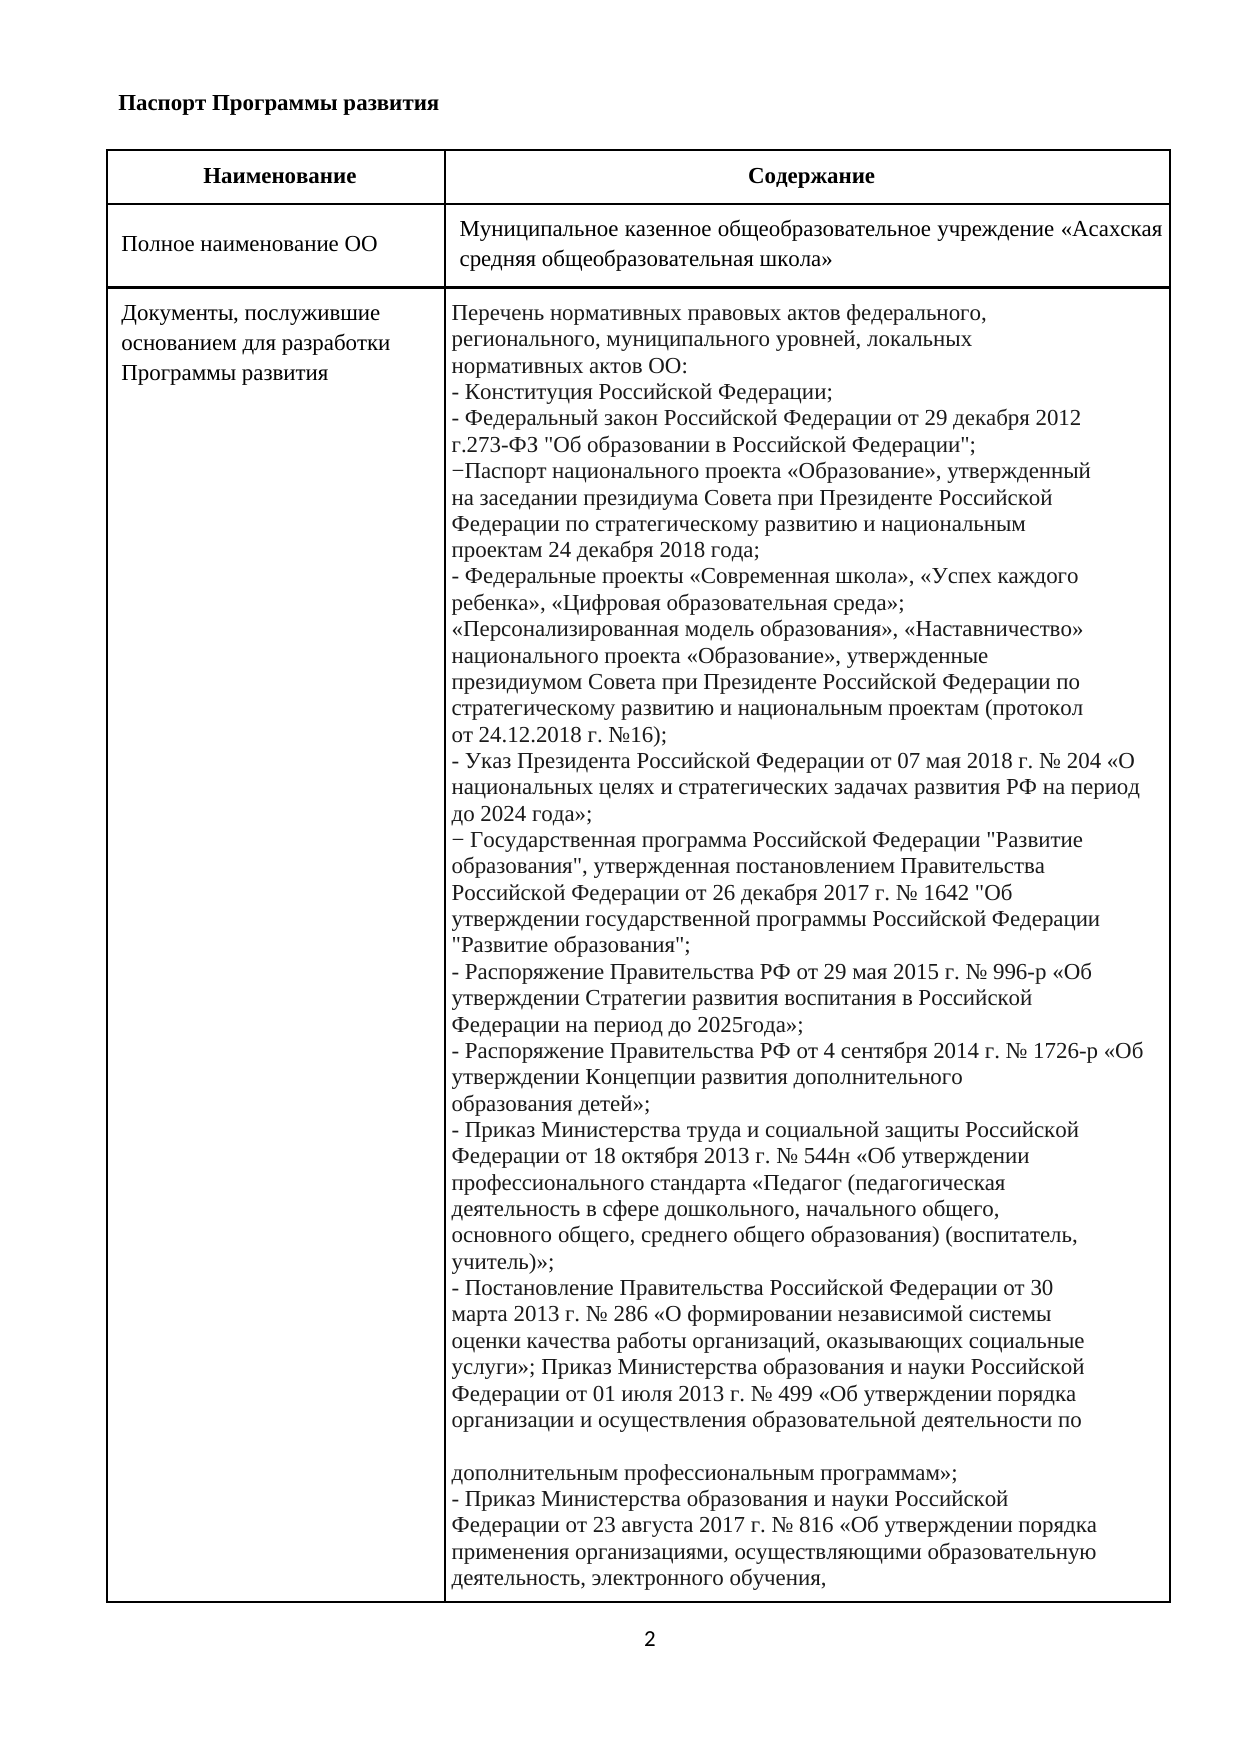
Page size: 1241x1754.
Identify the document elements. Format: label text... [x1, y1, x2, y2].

text Паспорт Программы развития [118, 89, 1181, 115]
table_header Содержание [446, 151, 1169, 203]
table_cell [446, 289, 1169, 1601]
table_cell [108, 289, 444, 1601]
table_cell Муниципальное казенное общеобразовательное учреждение «Асахская средняя общеобразовательная школа» [446, 205, 1169, 286]
table_cell Полное наименование ОО [108, 205, 444, 286]
table_header Наименование [108, 151, 444, 203]
